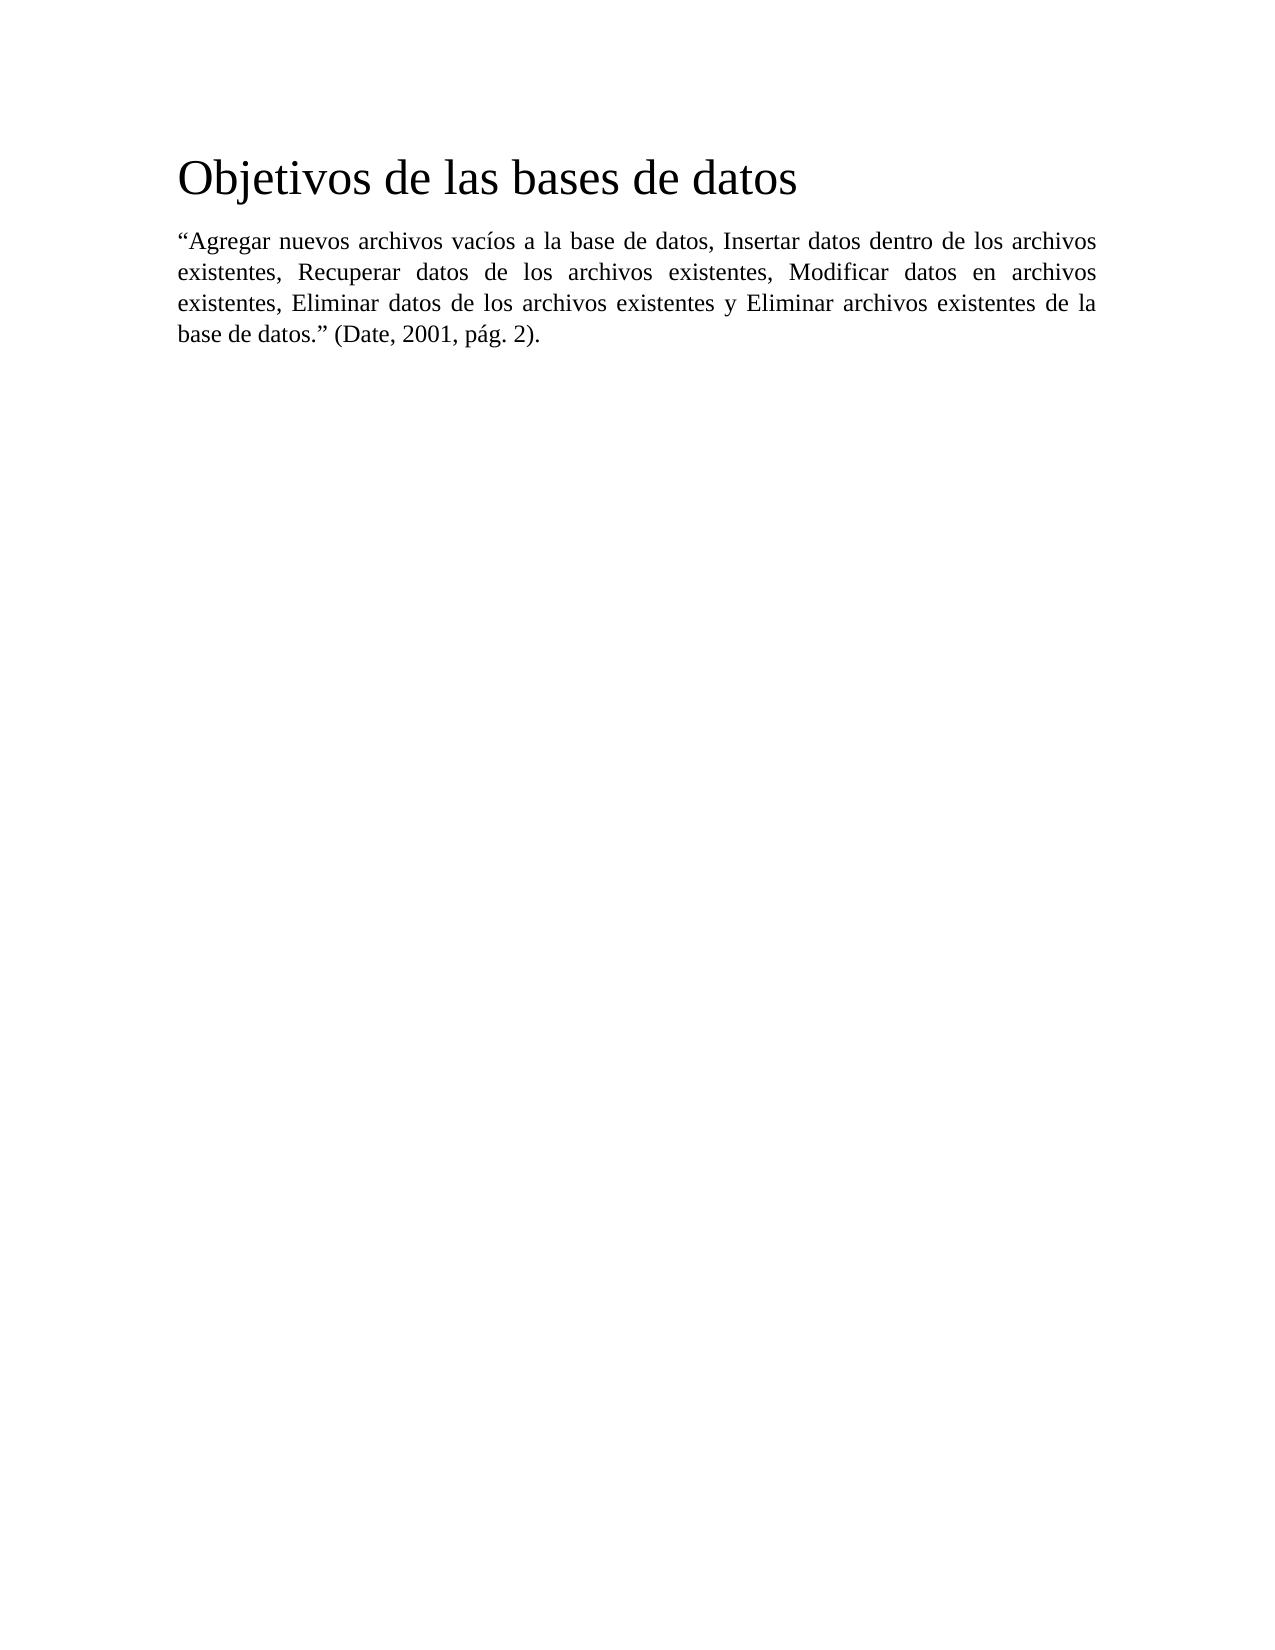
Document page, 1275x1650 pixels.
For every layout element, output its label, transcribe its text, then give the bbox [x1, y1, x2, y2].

text Objetivos de las bases de datos [177, 148, 1098, 205]
text “Agregar nuevos archivos vacíos a la base de datos, Insertar datos dentro de los archivos existentes, Recuperar datos de los archivos existentes, Modificar datos en archivos existentes, Eliminar datos de los archivos existentes y Eliminar archivos existentes de la base de datos.”. [177, 226, 1098, 348]
